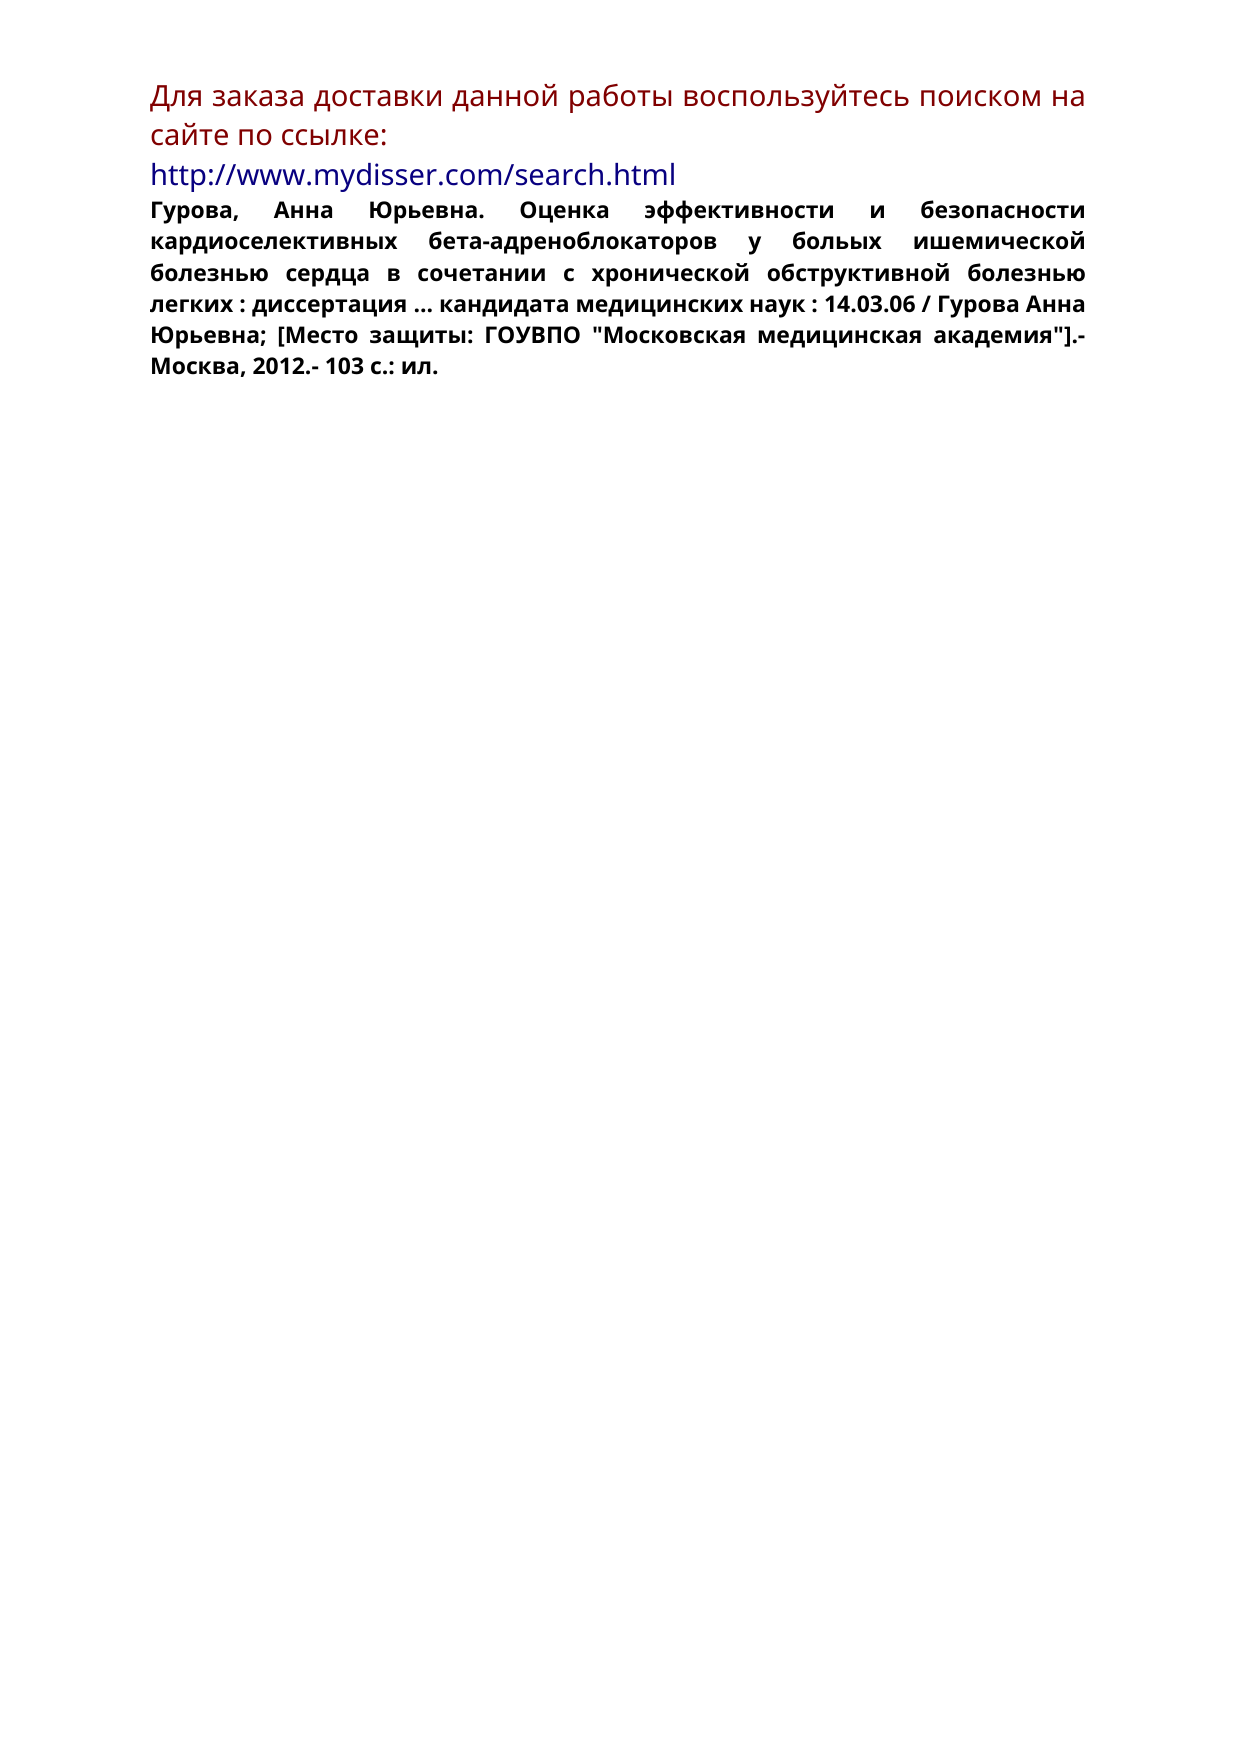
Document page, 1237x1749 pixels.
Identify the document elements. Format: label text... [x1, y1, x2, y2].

text Гурова, Анна Юрьевна. Оценка эффективности и безопасности кардиоселективных бета-адреноблокаторов у больых ишемической болезнью сердца в сочетании с хронической обструктивной болезнью легких : диссертация ... кандидата медицинских наук : 14.03.06 / Гурова Анна Юрьевна; [Место защиты: ГОУВПО "Московская медицинская академия"].- Москва, 2012.- 103 с.: ил. [150, 194, 1086, 382]
